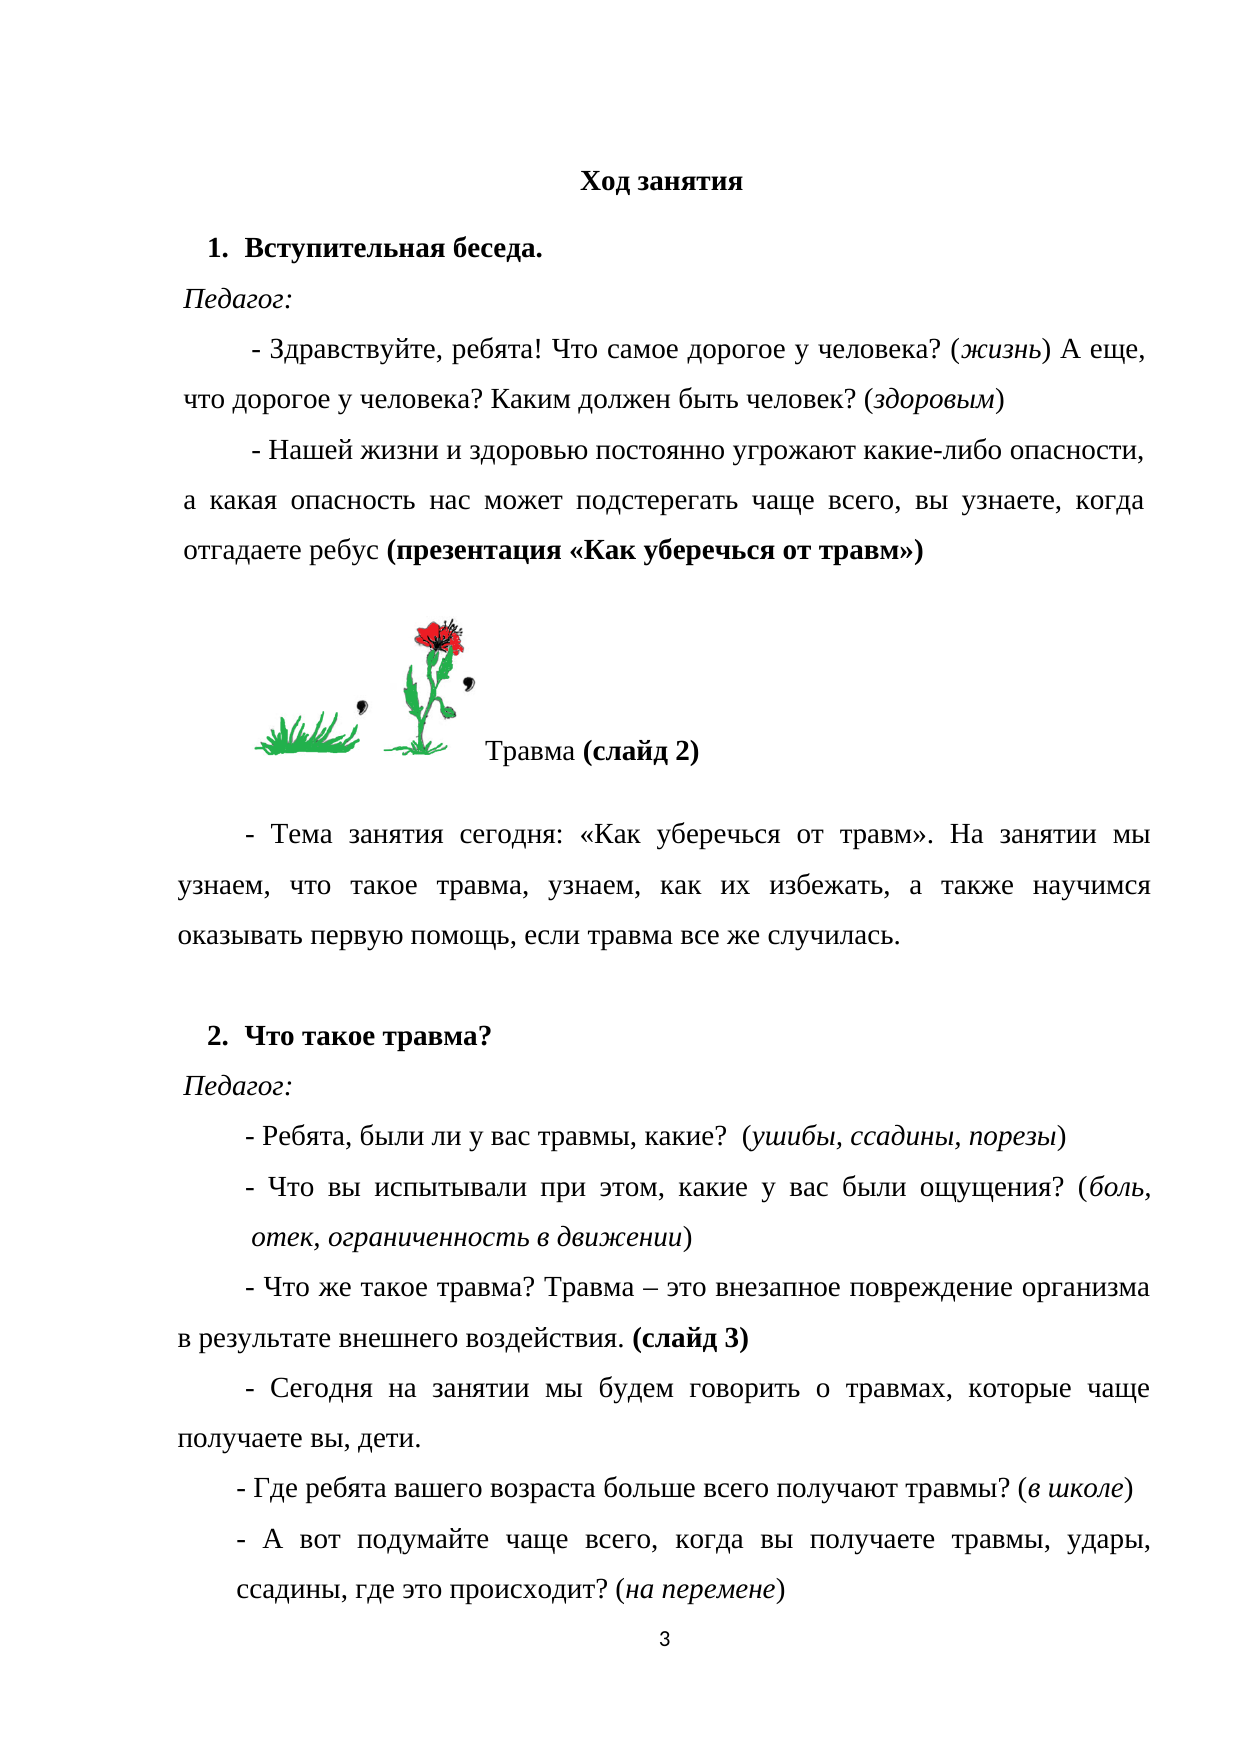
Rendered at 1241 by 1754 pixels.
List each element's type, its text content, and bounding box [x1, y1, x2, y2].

text Педагог: [183, 1068, 1146, 1102]
text - Что вы испытывали при этом, какие у вас были ощущения? (боль, отек, ограниченность в движении) [245, 1169, 1152, 1253]
text Педагог: [183, 281, 1146, 314]
text - Здравствуйте, ребята! Что самое дорогое у человека? (жизнь) А еще, что дорогое у человека? Каким должен быть человек? (здоровым) [183, 331, 1146, 415]
picture [251, 616, 478, 760]
text - Нашей жизни и здоровью постоянно угрожают какие-либо опасности, а какая опасность нас может подстерегать чаще всего, вы узнаете, когда отгадаете ребус (презентация «Как уберечься от травм») [183, 432, 1146, 566]
text - Сегодня на занятии мы будем говорить о травмах, которые чаще получаете вы, дети. [177, 1370, 1152, 1454]
list Вступительная беседа. [207, 231, 1146, 264]
list Что такое травма? [207, 1018, 1146, 1051]
text - Тема занятия сегодня: «Как уберечься от травм». На занятии мы узнаем, что такое травма, узнаем, как их избежать, а также научимся оказывать первую помощь, если травма все же случилась. [177, 817, 1152, 951]
text - А вот подумайте чаще всего, когда вы получаете травмы, удары, ссадины, где это происходит? (на перемене) [236, 1521, 1152, 1605]
text - Что же такое травма? Травма – это внезапное повреждение организма в результате внешнего воздействия. (слайд 3) [177, 1269, 1152, 1353]
text - Ребята, были ли у вас травмы, какие? (ушибы, ссадины, порезы) [245, 1118, 1152, 1152]
text Травма (слайд 2) [183, 616, 1146, 766]
text - Где ребята вашего возраста больше всего получают травмы? (в школе) [236, 1471, 1152, 1504]
text Ход занятия [177, 163, 1146, 197]
